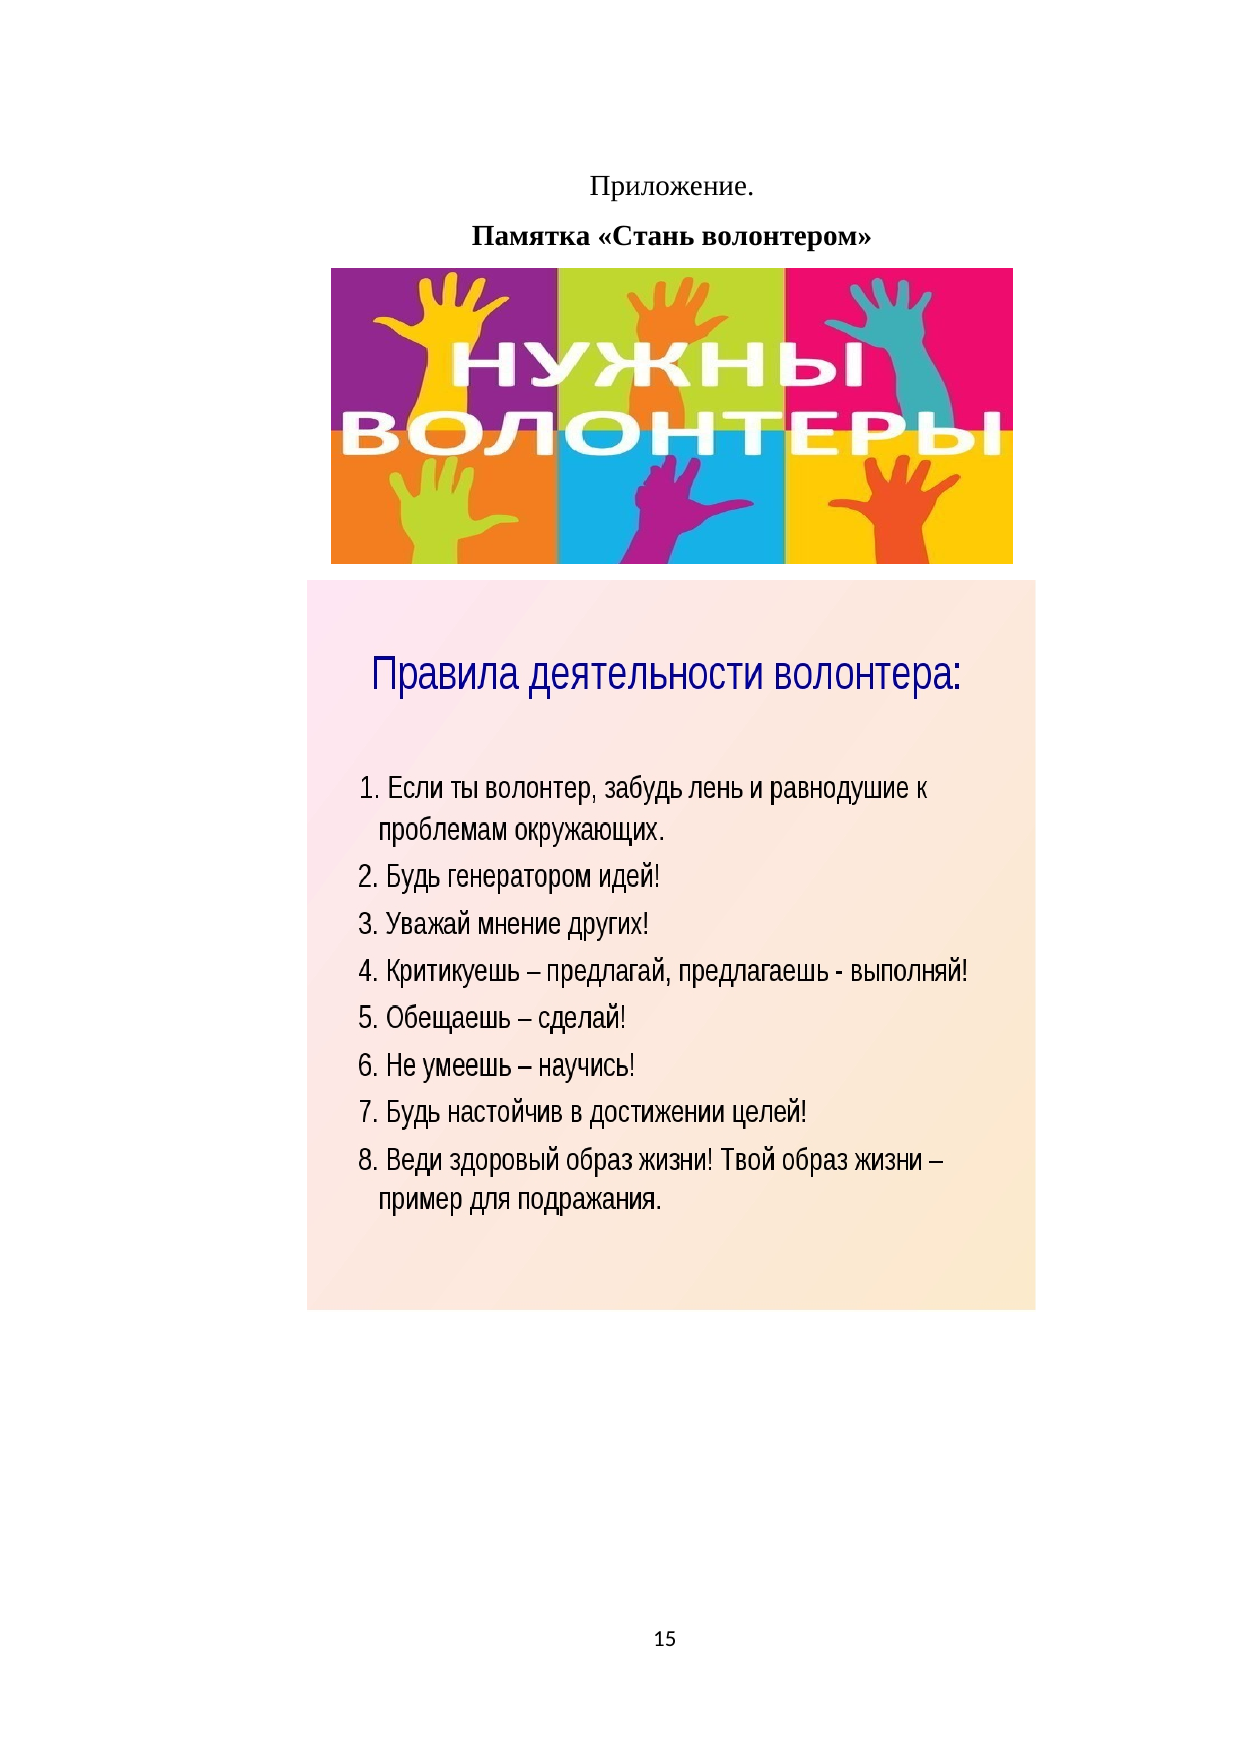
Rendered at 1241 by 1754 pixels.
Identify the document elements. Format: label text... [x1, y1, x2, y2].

text Памятка «Стань волонтером» [192, 218, 1152, 252]
picture [307, 580, 1036, 1312]
picture [331, 268, 1013, 564]
text Приложение. [192, 168, 1152, 202]
